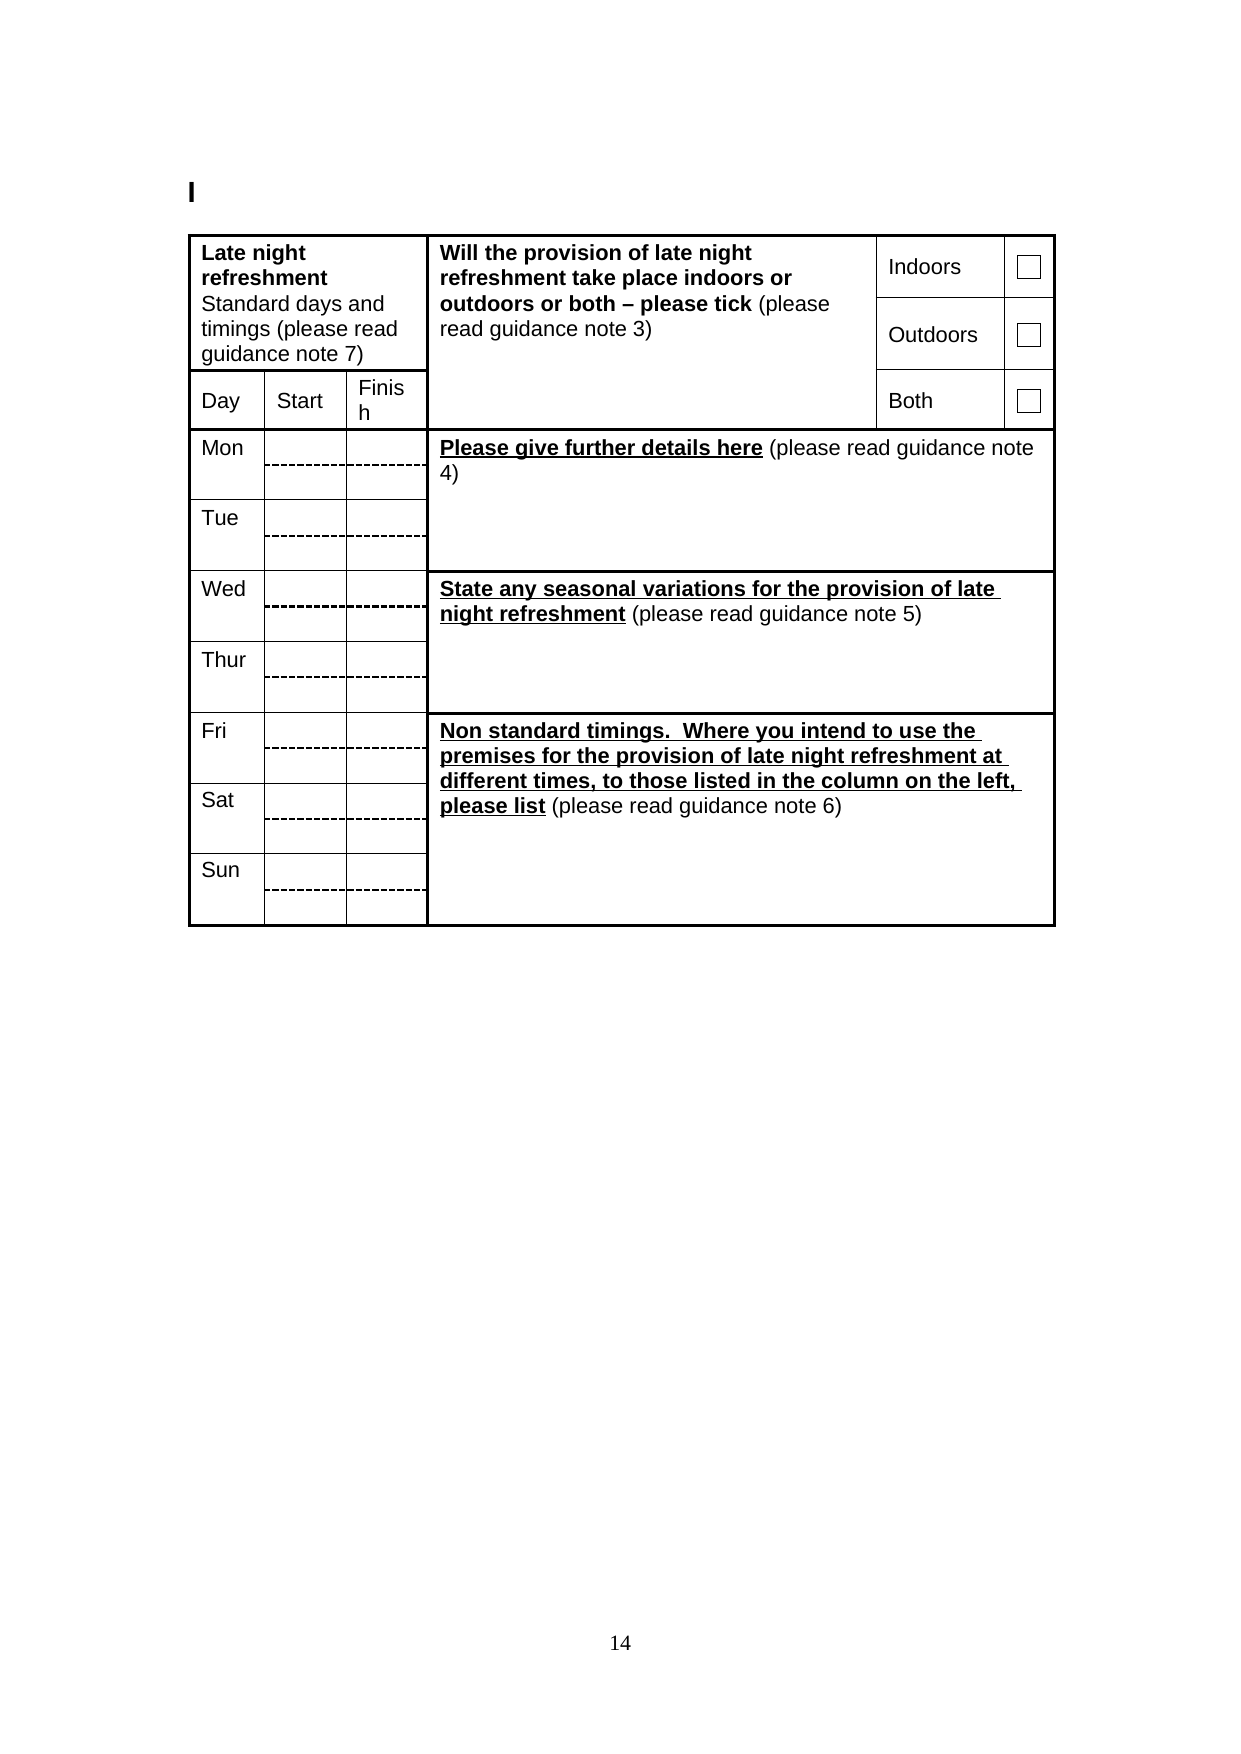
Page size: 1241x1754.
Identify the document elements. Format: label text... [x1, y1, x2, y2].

table_cell Please give further details here (please read guidance note 4) [429, 431, 1053, 570]
table_header Late night refreshment Standard days and timings (please read guidance note 7) [191, 237, 426, 369]
table_cell [265, 854, 346, 889]
table_cell [265, 464, 346, 499]
table_cell [347, 676, 426, 712]
table_cell [347, 713, 426, 747]
table_cell [265, 784, 346, 818]
table_cell Tue [191, 500, 264, 570]
table_cell [347, 605, 426, 641]
table_cell [265, 747, 346, 782]
table_cell Wed [191, 571, 264, 641]
table_cell [347, 784, 426, 818]
table_cell [265, 713, 346, 747]
table_cell Finish [347, 372, 426, 428]
table_cell Outdoors [877, 298, 1004, 369]
table_cell [347, 642, 426, 676]
table_cell [347, 889, 426, 924]
table_cell [347, 431, 426, 464]
table_cell [265, 571, 346, 605]
table_cell Day [191, 372, 264, 428]
table_cell Both [877, 370, 1004, 428]
table_cell [347, 571, 426, 605]
table_cell [265, 676, 346, 712]
table_header Indoors [877, 237, 1004, 297]
table_cell Non standard timings. Where you intend to use the premises for the provision of late night refreshment at different times, to those listed in the column on the left, please list (please read guidance note 6) [429, 715, 1053, 924]
table_cell [347, 500, 426, 534]
table_cell [265, 431, 346, 464]
table_cell [347, 535, 426, 570]
text I [187, 175, 1053, 209]
table_cell [347, 854, 426, 889]
table_cell [265, 818, 346, 853]
table_header [1005, 237, 1053, 297]
table_cell [347, 818, 426, 853]
table_cell Thur [191, 642, 264, 712]
table_cell Sun [191, 854, 264, 924]
table_cell State any seasonal variations for the provision of late night refreshment (please read guidance note 5) [429, 573, 1053, 712]
table_cell Mon [191, 431, 264, 499]
table_cell [1005, 370, 1053, 428]
table_cell [347, 464, 426, 499]
table_cell [265, 535, 346, 570]
table_header Will the provision of late night refreshment take place indoors or outdoors or both – please tick (please read guidance note 3) [429, 237, 876, 428]
table_cell Start [265, 372, 346, 428]
table_cell [1005, 298, 1053, 369]
table_cell [265, 500, 346, 534]
table_cell [265, 605, 346, 641]
table_cell [265, 889, 346, 924]
table_cell Sat [191, 784, 264, 853]
table_cell [265, 642, 346, 676]
table_cell Fri [191, 713, 264, 782]
table_cell [347, 747, 426, 782]
